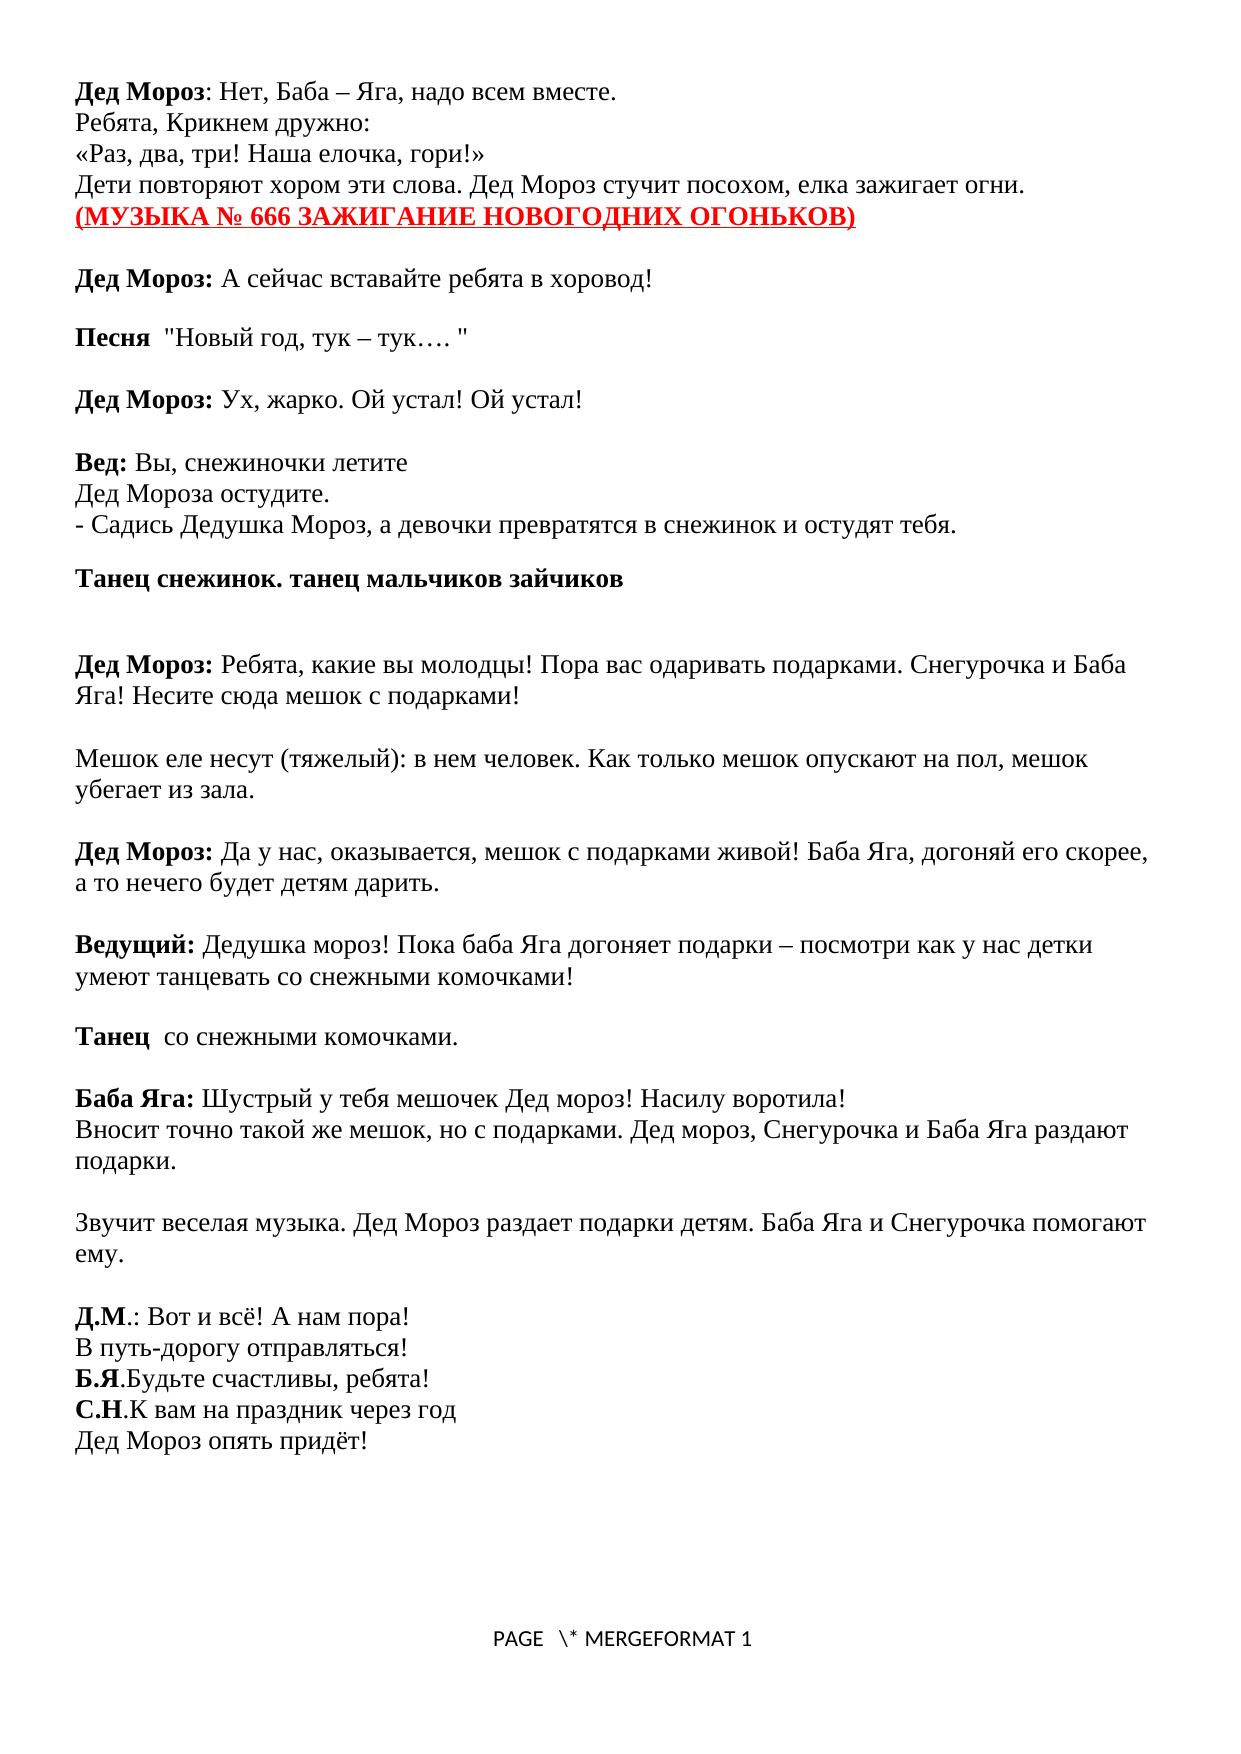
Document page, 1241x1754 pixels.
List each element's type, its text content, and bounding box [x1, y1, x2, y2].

text В путь-дорогу отправляться! [75, 1331, 1165, 1362]
text Б.Я.Будьте счастливы, ребята! [75, 1362, 1165, 1393]
text Вед: Вы, снежиночки летите [75, 446, 1165, 477]
text Дети повторяют хором эти слова. Дед Мороз стучит посохом, елка зажигает огни. [75, 168, 1165, 199]
text (МУЗЫКА № 666 ЗАЖИГАНИЕ НОВОГОДНИХ ОГОНЬКОВ) Дед Мороз: А сейчас вставайте ребята в хоровод! [75, 199, 1165, 321]
text Танец со снежными комочками. Баба Яга: Шустрый у тебя мешочек Дед мороз! Насилу воротила! Вносит точно такой же мешок, но с подарками. Дед мороз, Снегурочка и Баба Яга раздают подарки. Звучит веселая музыка. Дед Мороз раздает подарки детям. Баба Яга и Снегурочка помогают ему. Д.М.: Вот и всё! А нам пора! [75, 1019, 1165, 1331]
text Танец снежинок. танец мальчиков зайчиков [75, 562, 1165, 594]
text Дед Мороза остудите. [75, 477, 1165, 508]
text С.Н.К вам на праздник через год [75, 1393, 1165, 1424]
text Песня "Новый год, тук – тук…. " Дед Мороз: Ух, жарко. Ой устал! Ой устал! [75, 321, 1165, 414]
text Дед Мороз опять придёт! [75, 1424, 1165, 1456]
text Дед Мороз: Ребята, какие вы молодцы! Пора вас одаривать подарками. Снегурочка и Баба Яга! Несите сюда мешок с подарками! Мешок еле несут (тяжелый): в нем человек. Как только мешок опускают на пол, мешок убегает из зала. Дед Мороз: Да у нас, оказывается, мешок с подарками живой! Баба Яга, догоняй его скорее, а то нечего будет детям дарить. Ведущий: Дедушка мороз! Пока баба Яга догоняет подарки – посмотри как у нас детки умеют танцевать со снежными комочками! [75, 648, 1165, 1019]
text - Садись Дедушка Мороз, а девочки превратятся в снежинок и остудят тебя. [75, 508, 1165, 539]
